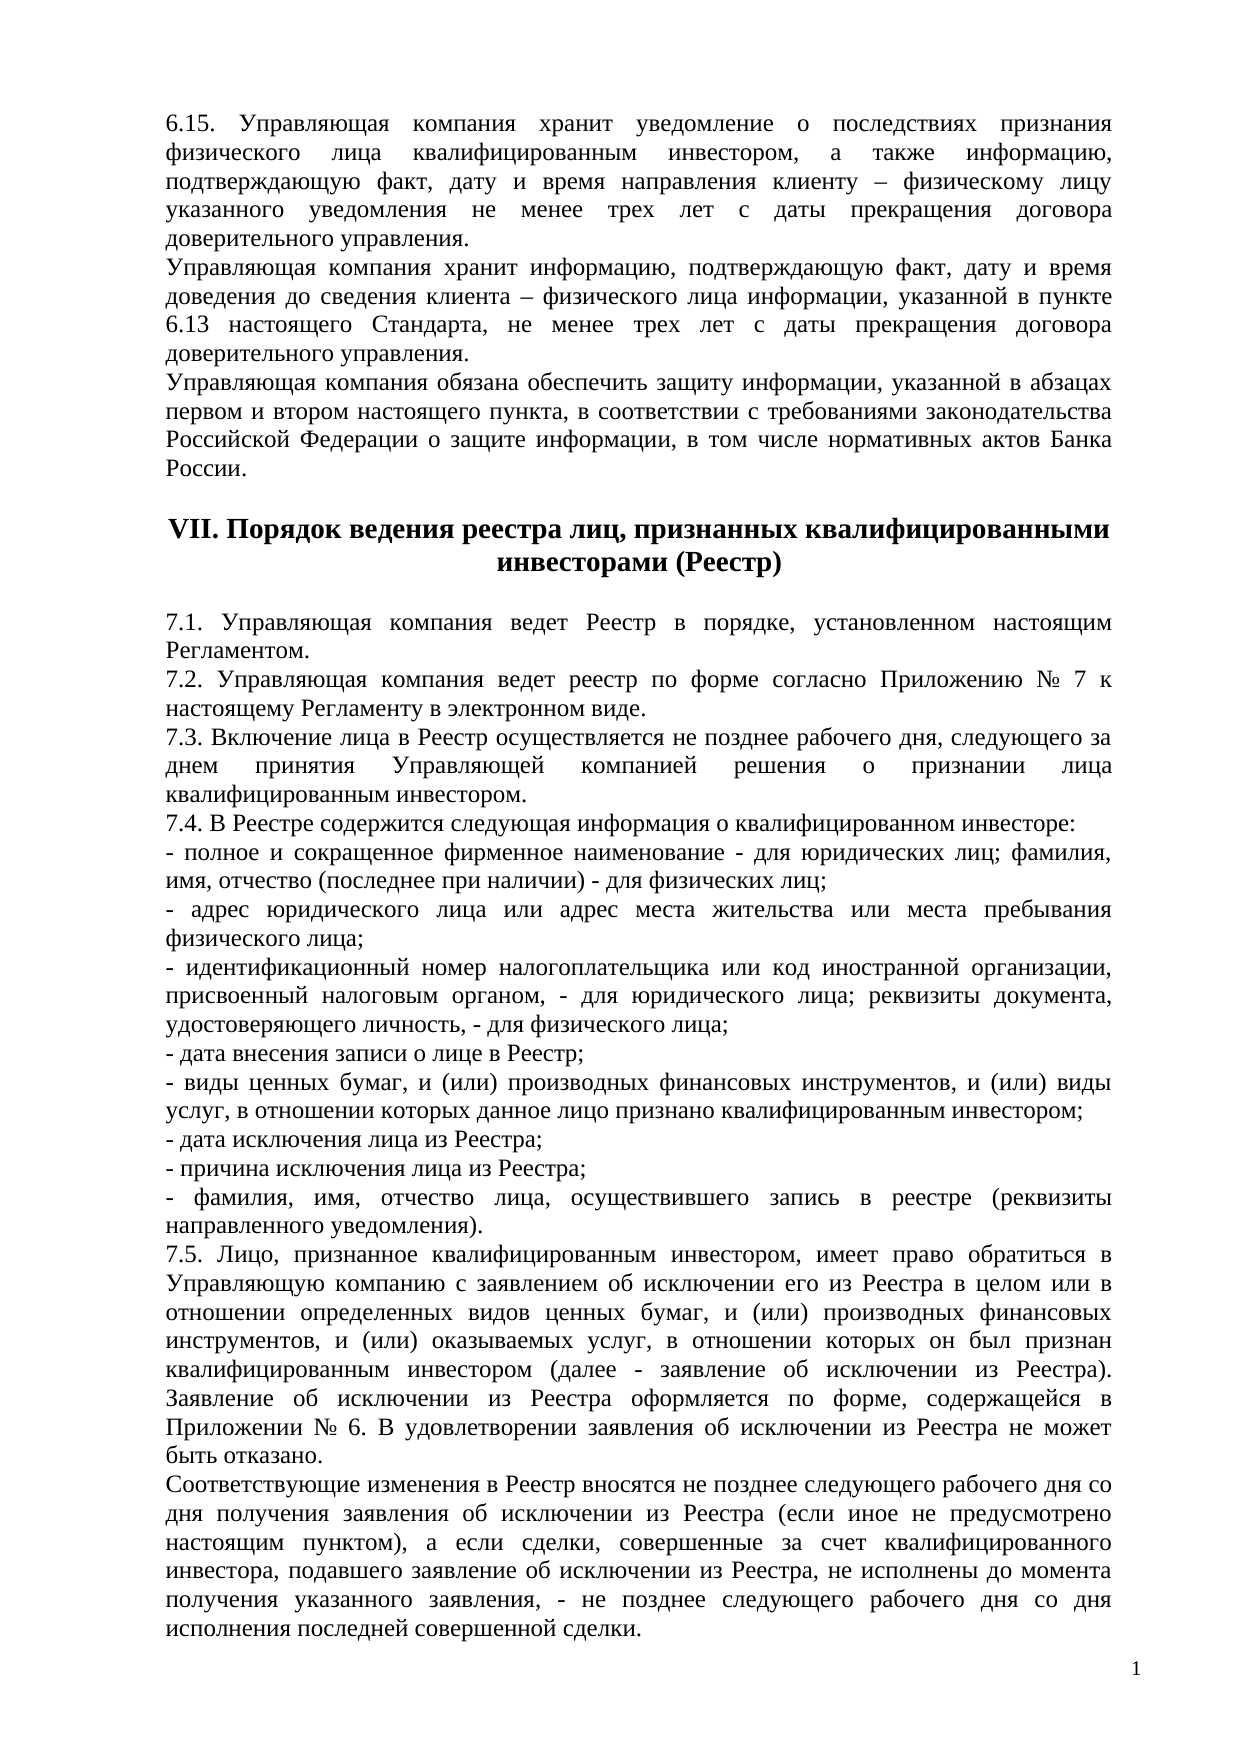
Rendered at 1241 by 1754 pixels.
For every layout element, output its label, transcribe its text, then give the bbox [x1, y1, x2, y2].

list - адрес юридического лица или адрес места жительства или места пребывания физического лица; [165, 894, 1113, 952]
list 7.5. Лицо, признанное квалифицированным инвестором, имеет право обратиться в Управляющую компанию с заявлением об исключении его из Реестра в целом или в отношении определенных видов ценных бумаг, и (или) производных финансовых инструментов, и (или) оказываемых услуг, в отношении которых он был признан квалифицированным инвестором (далее - заявление об исключении из Реестра). Заявление об исключении из Реестра оформляется по форме, содержащейся в Приложении № 6. В удовлетворении заявления об исключении из Реестра не может быть отказано. [165, 1239, 1113, 1469]
list - фамилия, имя, отчество лица, осуществившего запись в реестре (реквизиты направленного уведомления). [165, 1182, 1113, 1239]
list 7.2. Управляющая компания ведет реестр по форме согласно Приложению № 7 к настоящему Регламенту в электронном виде. [165, 664, 1113, 722]
subtitle VII. Порядок ведения реестра лиц, признанных квалифицированными инвесторами (Реестр) [165, 511, 1113, 578]
list 7.1. Управляющая компания ведет Реестр в порядке, установленном настоящим Регламентом. [165, 607, 1113, 664]
list - виды ценных бумаг, и (или) производных финансовых инструментов, и (или) виды услуг, в отношении которых данное лицо признано квалифицированным инвестором; [165, 1067, 1113, 1124]
list - дата внесения записи о лице в Реестр; [165, 1038, 1113, 1067]
list - идентификационный номер налогоплательщика или код иностранной организации, присвоенный налоговым органом, - для юридического лица; реквизиты документа, удостоверяющего личность, - для физического лица; [165, 952, 1113, 1038]
list Управляющая компания хранит информацию, подтверждающую факт, дату и время доведения до сведения клиента – физического лица информации, указанной в пункте 6.13 настоящего Стандарта, не менее трех лет с даты прекращения договора доверительного управления. [165, 252, 1113, 367]
list 6.15. Управляющая компания хранит уведомление о последствиях признания физического лица квалифицированным инвестором, а также информацию, подтверждающую факт, дату и время направления клиенту – физическому лицу указанного уведомления не менее трех лет с даты прекращения договора доверительного управления. [165, 108, 1113, 252]
list 7.4. В Реестре содержится следующая информация о квалифицированном инвесторе: [165, 808, 1113, 837]
list - полное и сокращенное фирменное наименование - для юридических лиц; фамилия, имя, отчество (последнее при наличии) - для физических лиц; [165, 837, 1113, 894]
list Соответствующие изменения в Реестр вносятся не позднее следующего рабочего дня со дня получения заявления об исключении из Реестра (если иное не предусмотрено настоящим пунктом), а если сделки, совершенные за счет квалифицированного инвестора, подавшего заявление об исключении из Реестра, не исполнены до момента получения указанного заявления, - не позднее следующего рабочего дня со дня исполнения последней совершенной сделки. [165, 1469, 1113, 1642]
list Управляющая компания обязана обеспечить защиту информации, указанной в абзацах первом и втором настоящего пункта, в соответствии с требованиями законодательства Российской Федерации о защите информации, в том числе нормативных актов Банка России. [165, 367, 1113, 482]
list 7.3. Включение лица в Реестр осуществляется не позднее рабочего дня, следующего за днем принятия Управляющей компанией решения о признании лица квалифицированным инвестором. [165, 722, 1113, 808]
list - дата исключения лица из Реестра; [165, 1124, 1113, 1153]
list - причина исключения лица из Реестра; [165, 1153, 1113, 1182]
